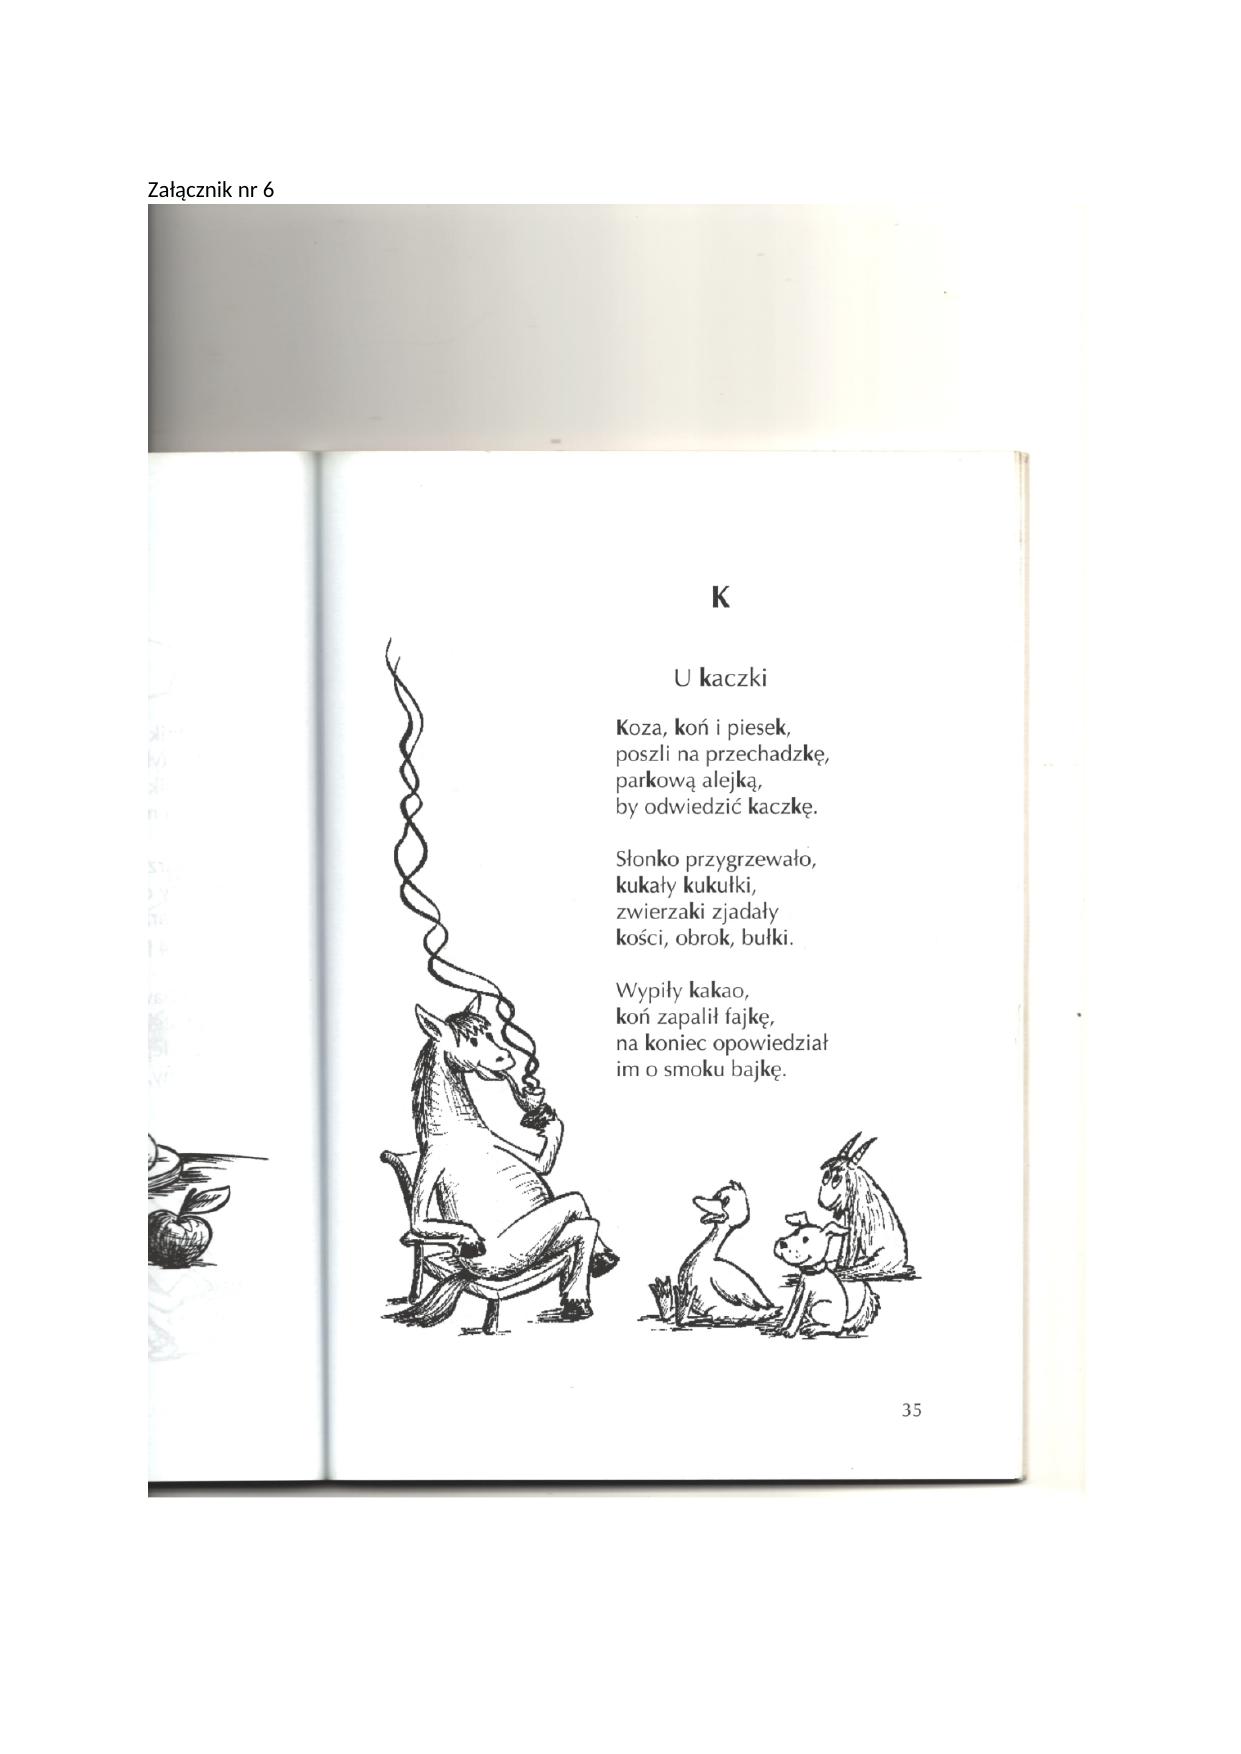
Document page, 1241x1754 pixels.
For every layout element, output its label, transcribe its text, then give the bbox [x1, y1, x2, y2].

text Załącznik nr 6 [148, 176, 1093, 204]
picture [149, 205, 1093, 1505]
